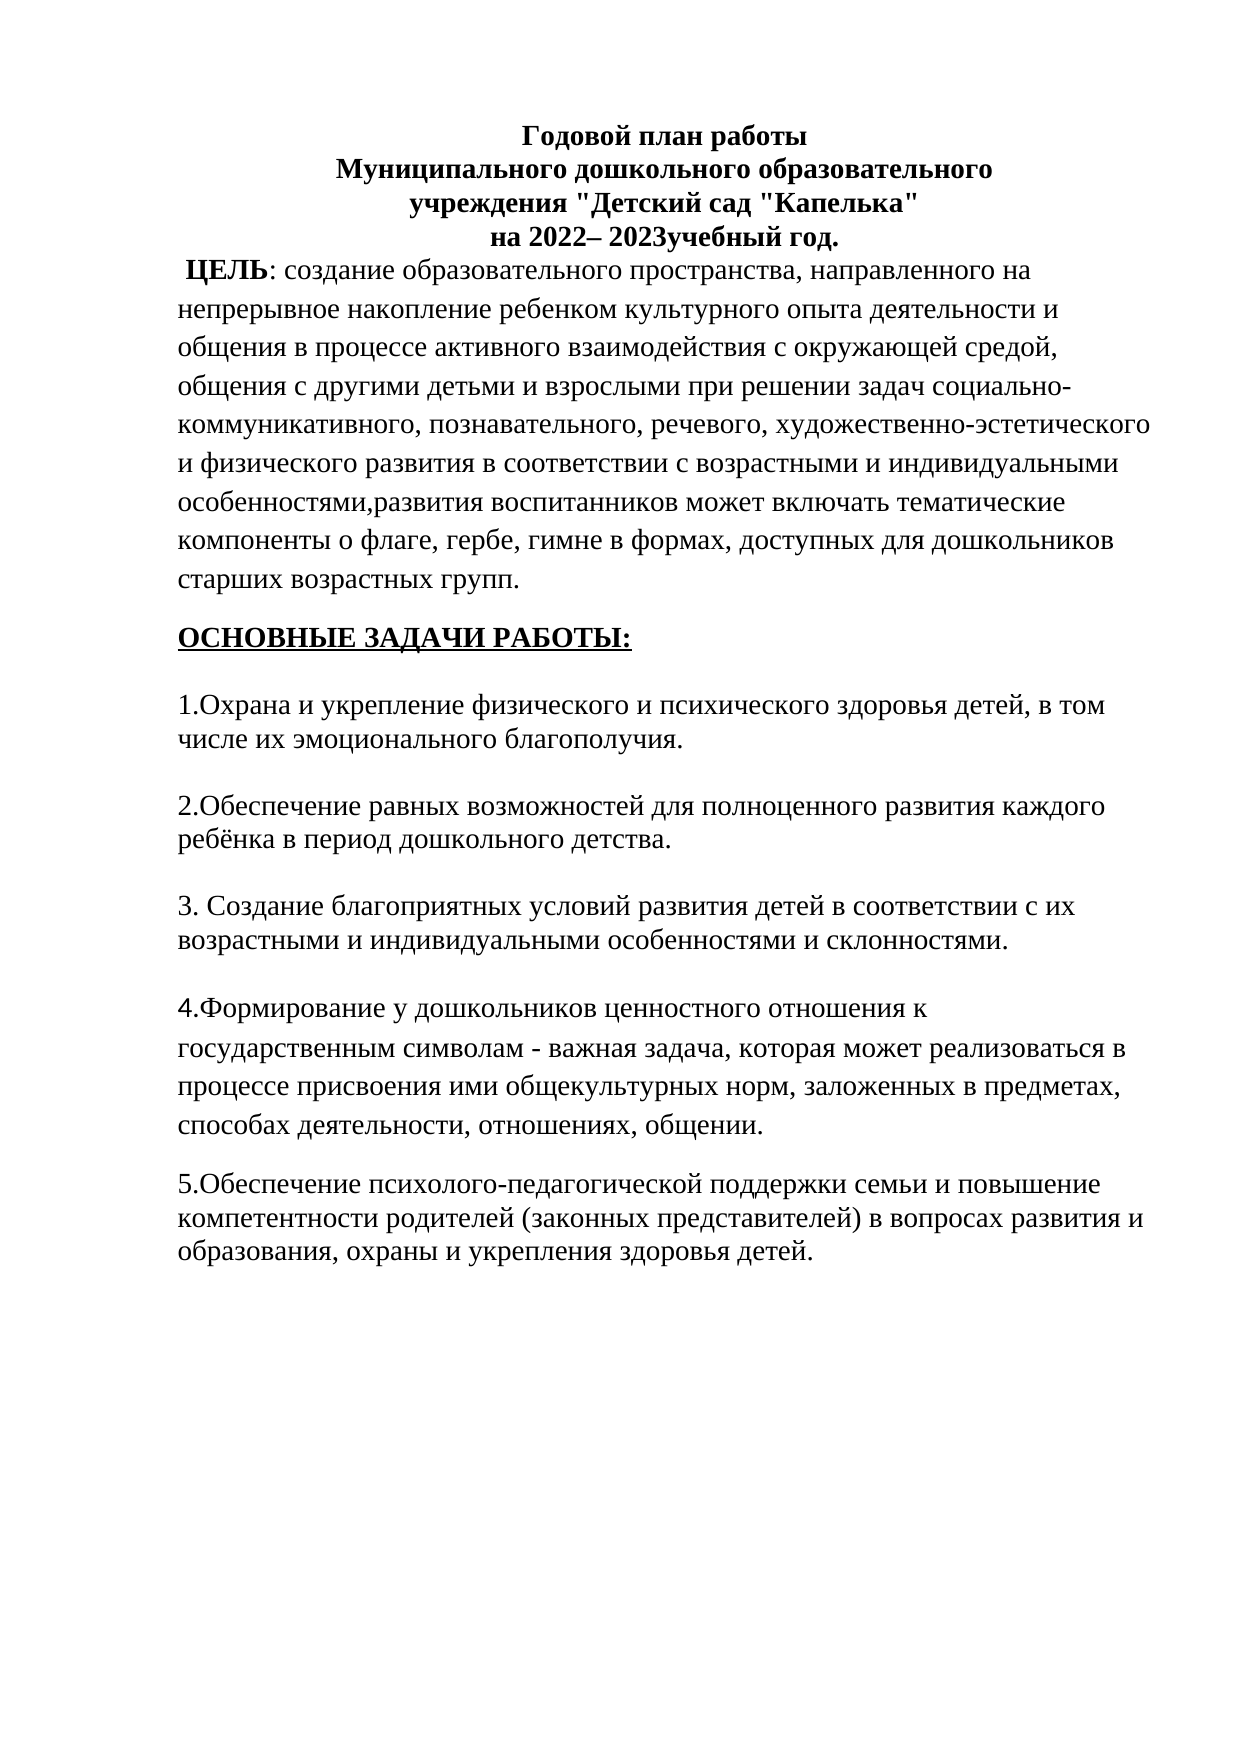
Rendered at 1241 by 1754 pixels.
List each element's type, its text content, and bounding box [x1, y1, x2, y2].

text 4.Формирование у дошкольников ценностного отношения к государственным символам - важная задача, которая может реализоваться в процессе присвоения ими общекультурных норм, заложенных в предметах, способах деятельности, отношениях, общении. [177, 989, 1152, 1140]
text Муниципального дошкольного образовательного [177, 152, 1152, 185]
text ЦЕЛЬ: создание образовательного пространства, направленного на непрерывное накопление ребенком культурного опыта деятельности и общения в процессе активного взаимодействия с окружающей средой, общения с другими детьми и взрослыми при решении задач социально-коммуникативного, познавательного, речевого, художественно-эстетического и физического развития в соответствии с возрастными и индивидуальными особенностями,развития воспитанников может включать тематические компоненты о флаге, гербе, гимне в формах, доступных для дошкольников старших возрастных групп. [177, 252, 1152, 594]
text 2.Обеспечение равных возможностей для полноценного развития каждого ребёнка в период дошкольного детства. [177, 788, 1152, 855]
text 5.Обеспечение психолого-педагогической поддержки семьи и повышение компетентности родителей (законных представителей) в вопросах развития и образования, охраны и укрепления здоровья детей. [177, 1166, 1152, 1267]
text на 2022– 2023учебный год. [177, 219, 1152, 252]
text 3. Создание благоприятных условий развития детей в соответствии с их возрастными и индивидуальными особенностями и склонностями. [177, 888, 1152, 956]
text Годовой план работы [177, 118, 1152, 152]
text ОСНОВНЫЕ ЗАДАЧИ РАБОТЫ: [177, 620, 1152, 654]
text учреждения "Детский сад "Капелька" [177, 185, 1152, 219]
text 1.Охрана и укрепление физического и психического здоровья детей, в том числе их эмоционального благополучия. [177, 687, 1152, 754]
